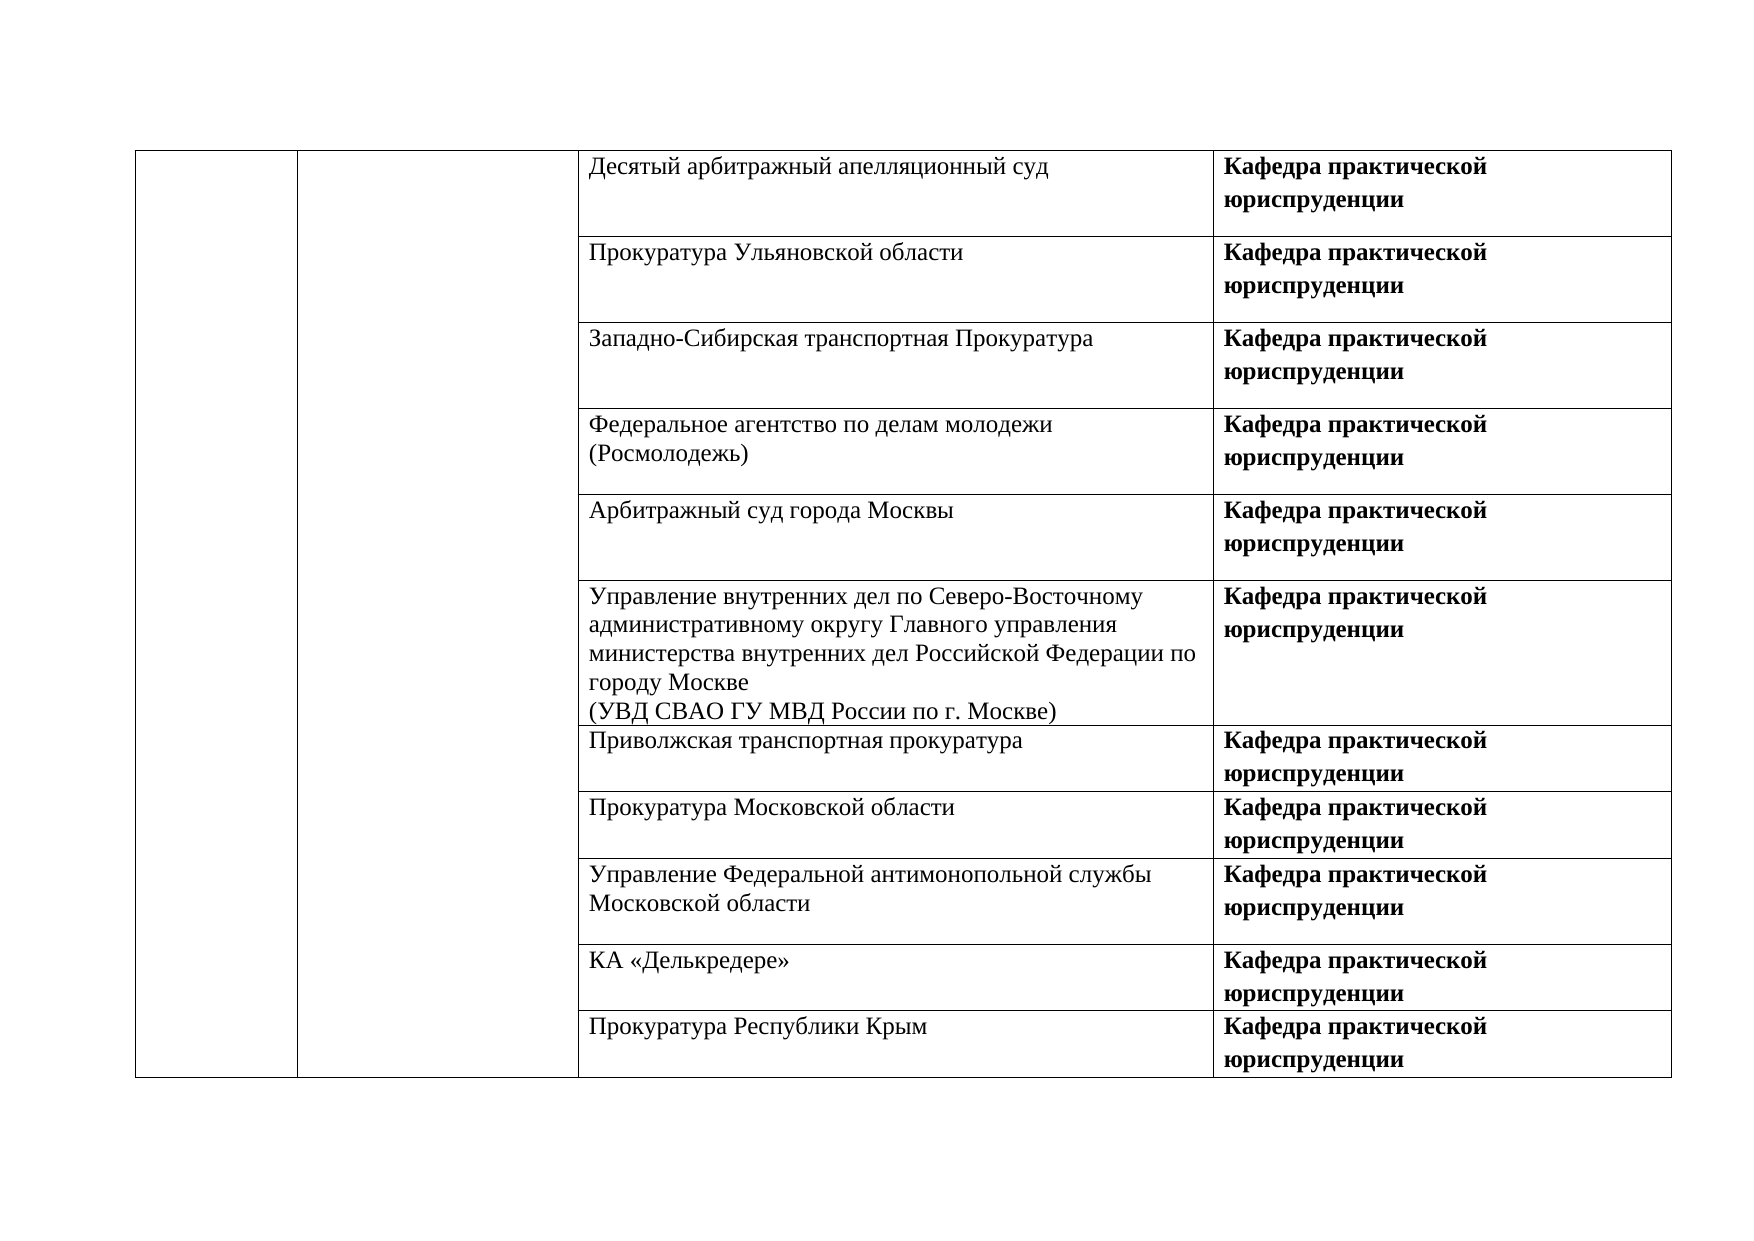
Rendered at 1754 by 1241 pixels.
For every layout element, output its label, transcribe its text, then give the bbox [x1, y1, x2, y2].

table_cell Кафедра практической юриспруденции [1214, 237, 1671, 322]
table_cell Федеральное агентство по делам молодежи (Росмолодежь) [579, 409, 1213, 494]
table_cell Кафедра практической юриспруденции [1214, 323, 1671, 408]
table_cell Кафедра практической юриспруденции [1214, 409, 1671, 494]
table_cell Кафедра практической юриспруденции [1214, 726, 1671, 791]
table_cell Кафедра практической юриспруденции [1214, 792, 1671, 858]
table_cell Арбитражный суд города Москвы [579, 495, 1213, 580]
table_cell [1214, 1011, 1671, 1077]
table_cell Управление Федеральной антимонопольной службы Московской области [579, 859, 1213, 944]
table_cell Кафедра практической юриспруденции [1214, 945, 1671, 1010]
table_cell КА «Делькредере» [579, 945, 1213, 1010]
table_cell Кафедра практической юриспруденции [1214, 859, 1671, 944]
table_cell Кафедра практической юриспруденции [1214, 495, 1671, 580]
table_cell Прокуратура Республики Крым [579, 1011, 1213, 1077]
table_cell Прокуратура Ульяновской области [579, 237, 1213, 322]
table_cell Западно-Сибирская транспортная Прокуратура [579, 323, 1213, 408]
table_cell Управление внутренних дел по Северо-Восточному административному округу Главного управления министерства внутренних дел Российской Федерации по городу Москве (УВД СВАО ГУ МВД России по г. Москве) [579, 581, 1213, 724]
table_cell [1214, 151, 1671, 236]
table_cell Прокуратура Московской области [579, 792, 1213, 858]
table_cell Кафедра практической юриспруденции [1214, 581, 1671, 724]
table_cell Приволжская транспортная прокуратура [579, 726, 1213, 791]
table_cell Десятый арбитражный апелляционный суд [579, 151, 1213, 236]
